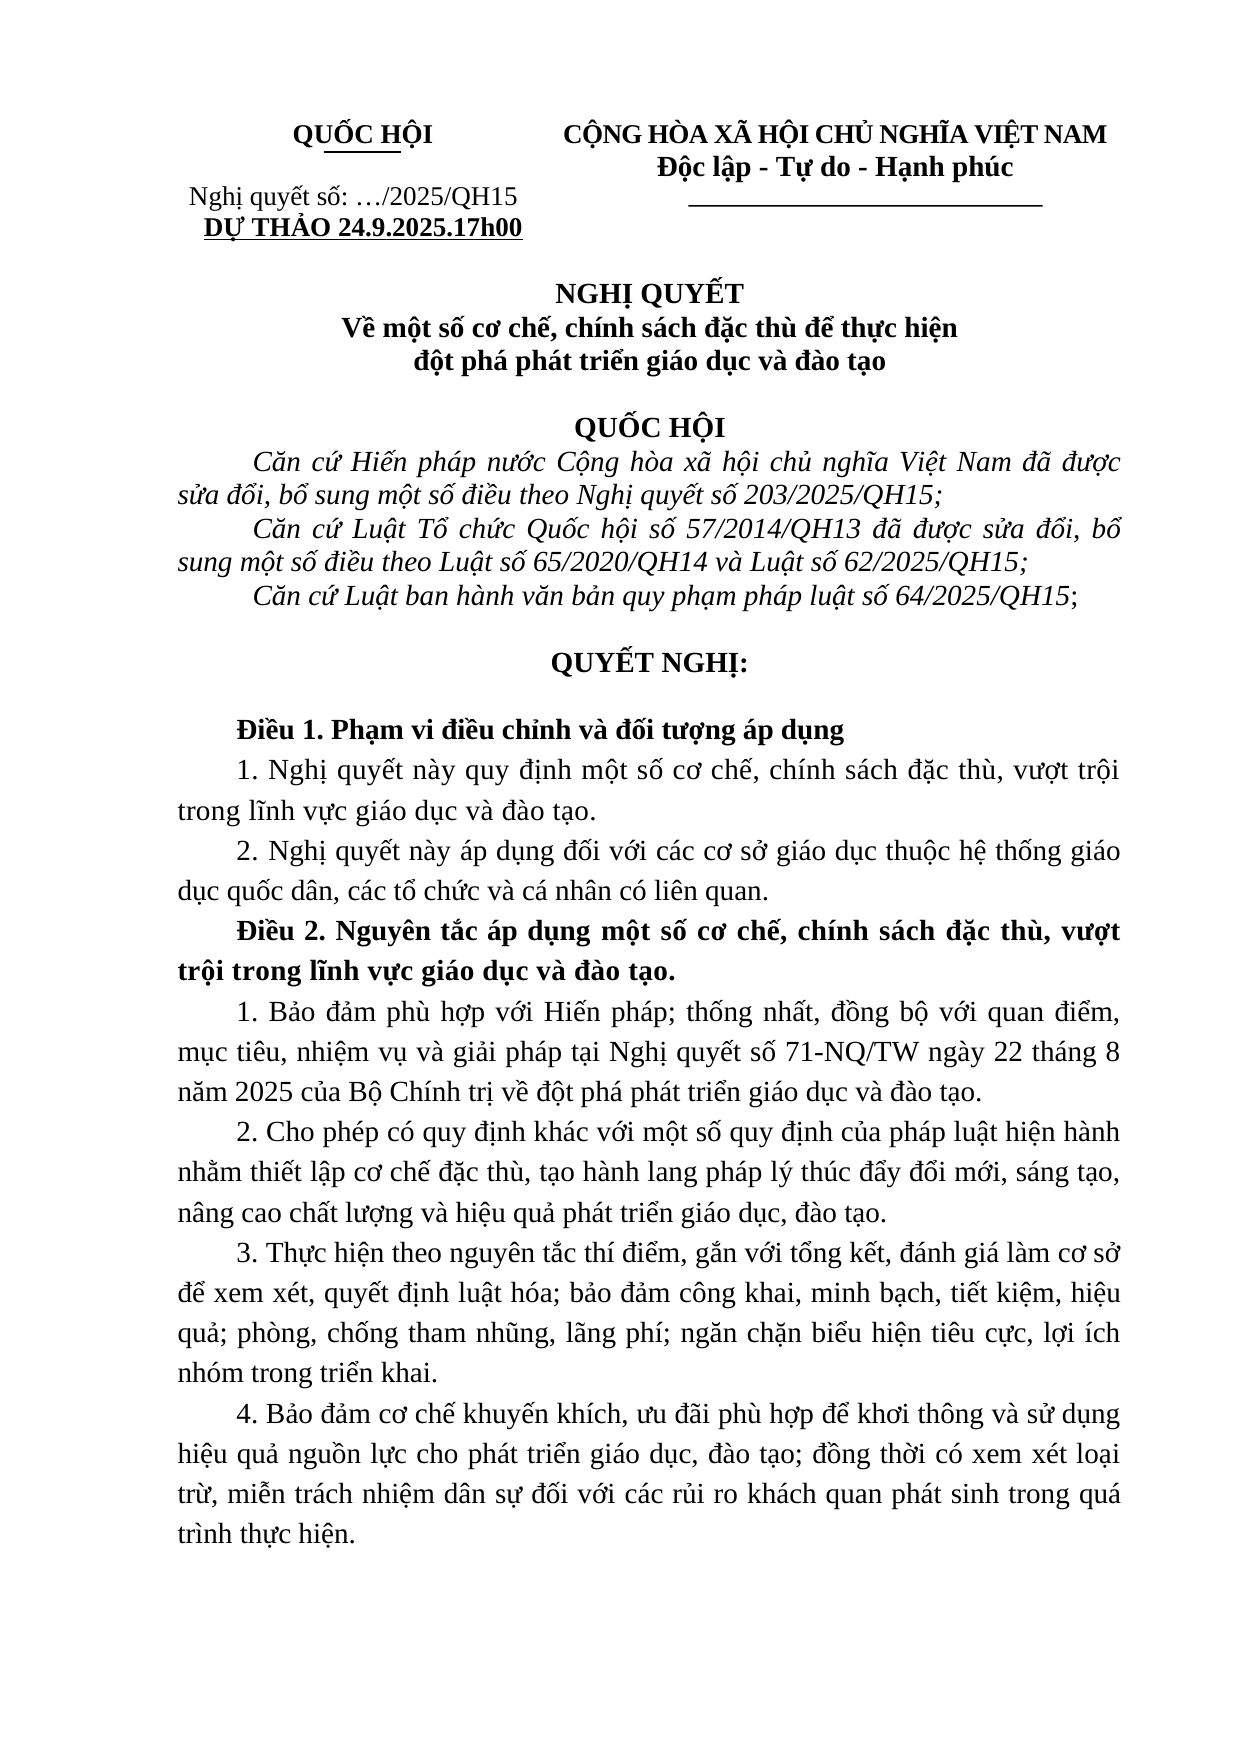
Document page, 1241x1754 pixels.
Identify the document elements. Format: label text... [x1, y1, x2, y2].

text Điều 2. Nguyên tắc áp dụng một số cơ chế, chính sách đặc thù, vượt trội trong lĩnh vực giáo dục và đào tạo. [177, 913, 1122, 987]
table_header QUỐC HỘI Nghị quyết số: …/2025/QH15 DỰ THẢO 24.9.2025.17h00 [178, 118, 548, 243]
text Về một số cơ chế, chính sách đặc thù để thực hiện [177, 310, 1122, 343]
subtitle Điều 1. Phạm vi điều chỉnh và đối tượng áp dụng [177, 712, 1122, 746]
text Căn cứ Luật Tổ chức Quốc hội số 57/2014/QH13 đã được sửa đổi, bổ sung một số điều theo Luật số 65/2020/QH14 và Luật số 62/2025/QH15; [177, 511, 1122, 578]
text QUYẾT NGHỊ: [177, 645, 1122, 679]
text QUỐC HỘI [177, 410, 1122, 444]
text NGHỊ QUYẾT [177, 276, 1122, 310]
text 1. Bảo đảm phù hợp với Hiến pháp; thống nhất, đồng bộ với quan điểm, mục tiêu, nhiệm vụ và giải pháp tại Nghị quyết số 71-NQ/TW ngày 22 tháng 8 năm 2025 của Bộ Chính trị về đột phá phát triển giáo dục và đào tạo. [177, 994, 1122, 1108]
text Căn cứ Luật ban hành văn bản quy phạm pháp luật số 64/2025/QH15; [177, 578, 1122, 612]
text Căn cứ Hiến pháp nước Cộng hòa xã hội chủ nghĩa Việt Nam đã được sửa đổi, bổ sung một số điều theo Nghị quyết số 203/2025/QH15; [177, 444, 1122, 511]
text 2. Cho phép có quy định khác với một số quy định của pháp luật hiện hành nhằm thiết lập cơ chế đặc thù, tạo hành lang pháp lý thúc đẩy đổi mới, sáng tạo, nâng cao chất lượng và hiệu quả phát triển giáo dục, đào tạo. [177, 1114, 1122, 1228]
text 3. Thực hiện theo nguyên tắc thí điểm, gắn với tổng kết, đánh giá làm cơ sở để xem xét, quyết định luật hóa; bảo đảm công khai, minh bạch, tiết kiệm, hiệu quả; phòng, chống tham nhũng, lãng phí; ngăn chặn biểu hiện tiêu cực, lợi ích nhóm trong triển khai. [177, 1235, 1122, 1389]
text 2. Nghị quyết này áp dụng đối với các cơ sở giáo dục thuộc hệ thống giáo dục quốc dân, các tổ chức và cá nhân có liên quan. [177, 833, 1122, 907]
table_header CỘNG HÒA XÃ HỘI CHỦ NGHĨA VIỆT NAM Độc lập - Tự do - Hạnh phúc [548, 118, 1122, 243]
text 1. Nghị quyết này quy định một số cơ chế, chính sách đặc thù, vượt trội trong lĩnh vực giáo dục và đào tạo. [177, 752, 1122, 826]
text 4. Bảo đảm cơ chế khuyến khích, ưu đãi phù hợp để khơi thông và sử dụng hiệu quả nguồn lực cho phát triển giáo dục, đào tạo; đồng thời có xem xét loại trừ, miễn trách nhiệm dân sự đối với các rủi ro khách quan phát sinh trong quá trình thực hiện. [177, 1396, 1122, 1550]
text đột phá phát triển giáo dục và đào tạo [177, 343, 1122, 377]
